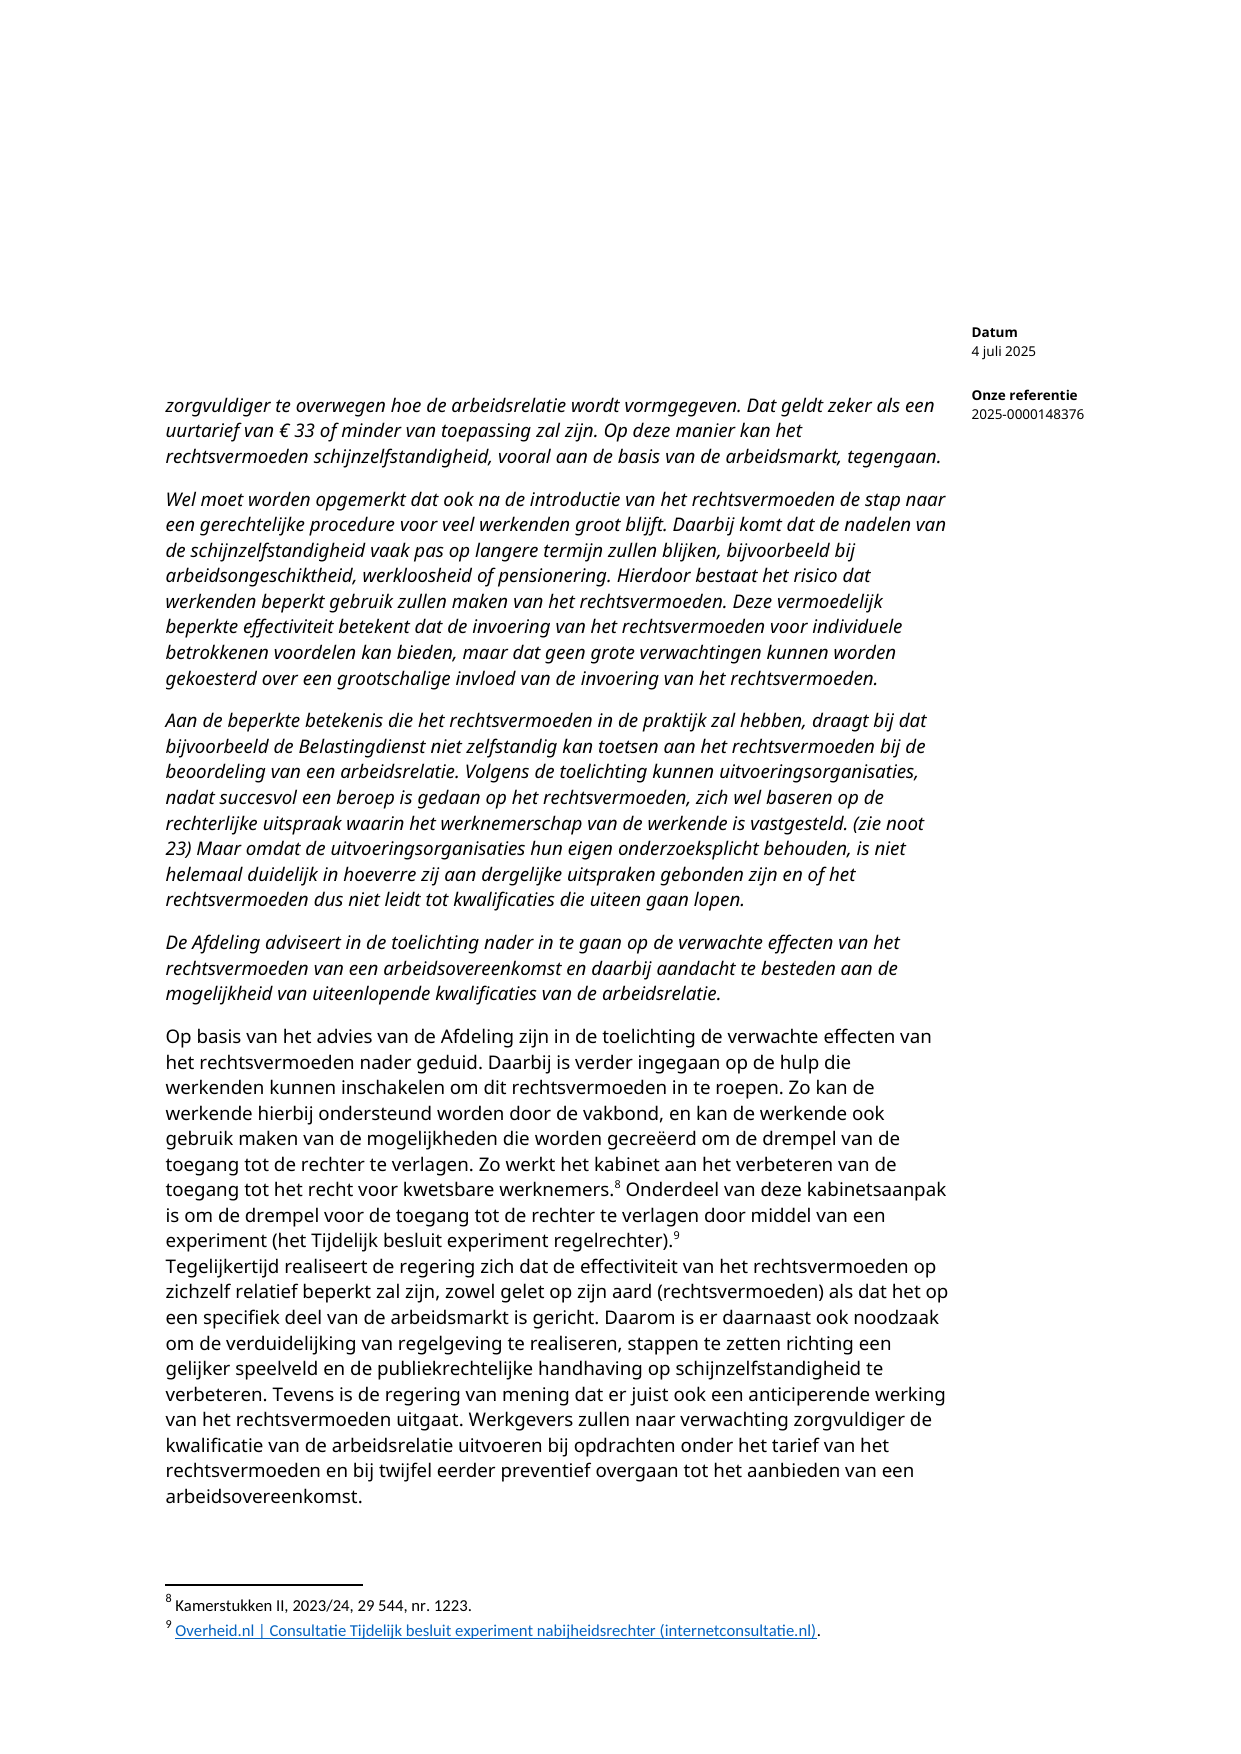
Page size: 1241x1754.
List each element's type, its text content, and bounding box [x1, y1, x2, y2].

text Tegelijkertijd realiseert de regering zich dat de effectiviteit van het rechtsvermoeden op zichzelf relatief beperkt zal zijn, zowel gelet op zijn aard (rechtsvermoeden) als dat het op een specifiek deel van de arbeidsmarkt is gericht. Daarom is er daarnaast ook noodzaak om de verduidelijking van regelgeving te realiseren, stappen te zetten richting een gelijker speelveld en de publiekrechtelijke handhaving op schijnzelfstandigheid te verbeteren. Tevens is de regering van mening dat er juist ook een anticiperende werking van het rechtsvermoeden uitgaat. Werkgevers zullen naar verwachting zorgvuldiger de kwalificatie van de arbeidsrelatie uitvoeren bij opdrachten onder het tarief van het rechtsvermoeden en bij twijfel eerder preventief overgaan tot het aanbieden van een arbeidsovereenkomst. [165, 1253, 951, 1508]
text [165, 392, 951, 469]
text Wel moet worden opgemerkt dat ook na de introductie van het rechtsvermoeden de stap naar een gerechtelijke procedure voor veel werkenden groot blijft. Daarbij komt dat de nadelen van de schijnzelfstandigheid vaak pas op langere termijn zullen blijken, bijvoorbeeld bij arbeidsongeschiktheid, werkloosheid of pensionering. Hierdoor bestaat het risico dat werkenden beperkt gebruik zullen maken van het rechtsvermoeden. Deze vermoedelijk beperkte effectiviteit betekent dat de invoering van het rechtsvermoeden voor individuele betrokkenen voordelen kan bieden, maar dat geen grote verwachtingen kunnen worden gekoesterd over een grootschalige invloed van de invoering van het rechtsvermoeden. [165, 486, 951, 690]
text Aan de beperkte betekenis die het rechtsvermoeden in de praktijk zal hebben, draagt bij dat bijvoorbeeld de Belastingdienst niet zelfstandig kan toetsen aan het rechtsvermoeden bij de beoordeling van een arbeidsrelatie. Volgens de toelichting kunnen uitvoeringsorganisaties, nadat succesvol een beroep is gedaan op het rechtsvermoeden, zich wel baseren op de rechterlijke uitspraak waarin het werknemerschap van de werkende is vastgesteld. (zie noot 23) Maar omdat de uitvoeringsorganisaties hun eigen onderzoeksplicht behouden, is niet helemaal duidelijk in hoeverre zij aan dergelijke uitspraken gebonden zijn en of het rechtsvermoeden dus niet leidt tot kwalificaties die uiteen gaan lopen. [165, 708, 951, 912]
text De Afdeling adviseert in de toelichting nader in te gaan op de verwachte effecten van het rechtsvermoeden van een arbeidsovereenkomst en daarbij aandacht te besteden aan de mogelijkheid van uiteenlopende kwalificaties van de arbeidsrelatie. [165, 929, 951, 1006]
text Op basis van het advies van de Afdeling zijn in de toelichting de verwachte effecten van het rechtsvermoeden nader geduid. Daarbij is verder ingegaan op de hulp die werkenden kunnen inschakelen om dit rechtsvermoeden in te roepen. Zo kan de werkende hierbij ondersteund worden door de vakbond, en kan de werkende ook gebruik maken van de mogelijkheden die worden gecreëerd om de drempel van de toegang tot de rechter te verlagen. Zo werkt het kabinet aan het verbeteren van de toegang tot het recht voor kwetsbare werknemers. Onderdeel van deze kabinetsaanpak is om de drempel voor de toegang tot de rechter te verlagen door middel van een experiment (het Tijdelijk besluit experiment regelrechter). [165, 1023, 951, 1253]
